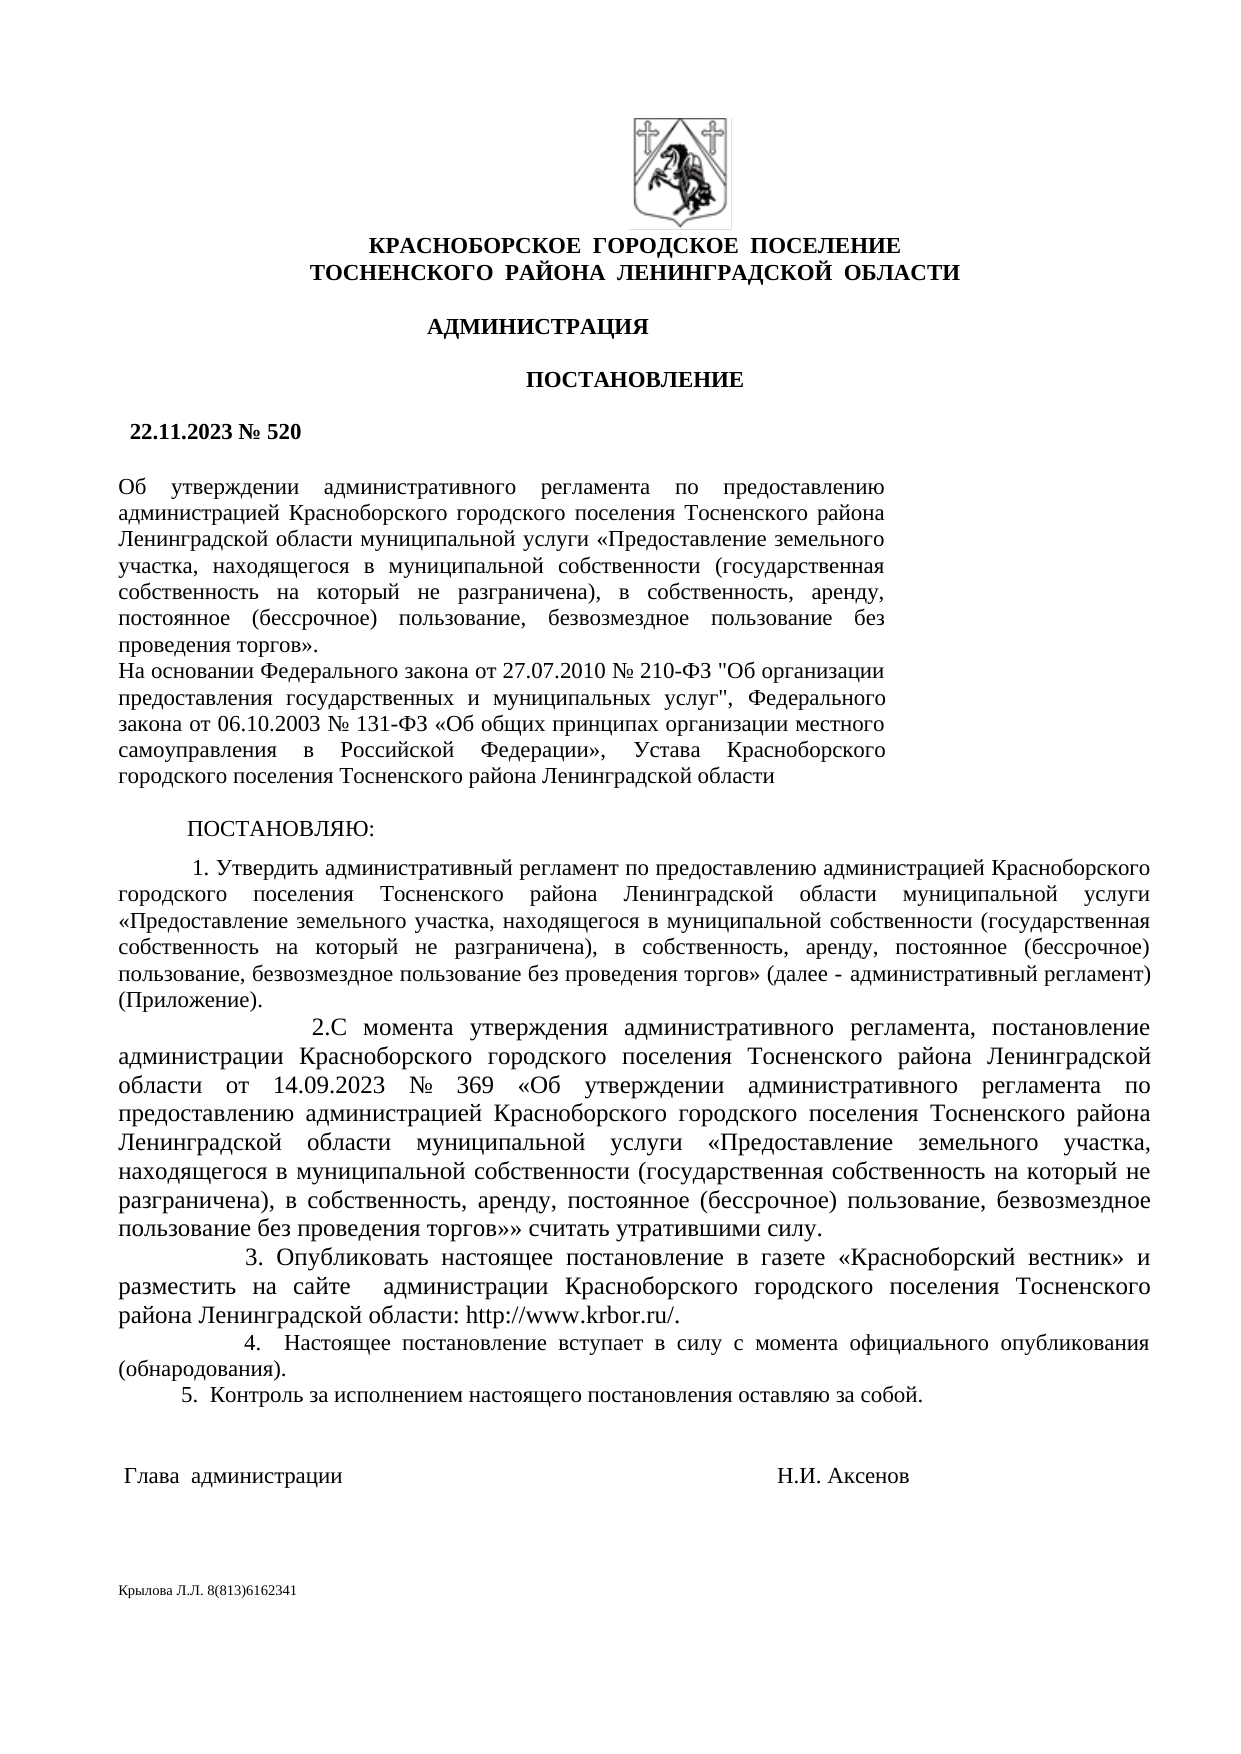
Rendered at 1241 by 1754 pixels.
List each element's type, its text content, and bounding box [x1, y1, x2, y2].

text 3. Опубликовать настоящее постановление в газете «Красноборский вестник» и разместить на сайте администрации Красноборского городского поселения Тосненского района Ленинградской области: http://www.krbor.ru/. [118, 1242, 1152, 1328]
text 4. Настоящее постановление вступает в силу с момента официального опубликования (обнародования). [118, 1328, 1152, 1381]
text Глава администрации Н.И. Аксенов [118, 1462, 1152, 1488]
text 2.С момента утверждения административного регламента, постановление администрации Красноборского городского поселения Тосненского района Ленинградской области от 14.09.2023 № 369 «Об утверждении административного регламента по предоставлению администрацией Красноборского городского поселения Тосненского района Ленинградской области муниципальной услуги «Предоставление земельного участка, находящегося в муниципальной собственности (государственная собственность на который не разграничена), в собственность, аренду, постоянное (бессрочное) пользование, безвозмездное пользование без проведения торгов»» считать утратившими силу. [118, 1012, 1152, 1242]
text 1. Утвердить административный регламент по предоставлению администрацией Красноборского городского поселения Тосненского района Ленинградской области муниципальной услуги «Предоставление земельного участка, находящегося в муниципальной собственности (государственная собственность на который не разграничена), в собственность, аренду, постоянное (бессрочное) пользование, безвозмездное пользование без проведения торгов» (далее - административный регламент) (Приложение). [118, 854, 1152, 1012]
text Крылова Л.Л. 8(813)6162341 [118, 1582, 1152, 1598]
text КРАСНОБОРСКОЕ ГОРОДСКОЕ ПОСЕЛЕНИЕ [118, 232, 1152, 258]
text АДМИНИСТРАЦИЯ [118, 313, 1152, 339]
text На основании Федерального закона от 27.07.2010 № 210-ФЗ "Об организации предоставления государственных и муниципальных услуг", Федерального закона от 06.10.2003 № 131-ФЗ «Об общих принципах организации местного самоуправления в Российской Федерации», Устава Красноборского городского поселения Тосненского района Ленинградской области [118, 657, 886, 789]
text ТОСНЕНСКОГО РАЙОНА ЛЕНИНГРАДСКОЙ ОБЛАСТИ [118, 258, 1152, 285]
text ПОСТАНОВЛЕНИЕ [118, 366, 1152, 392]
text 5. Контроль за исполнением настоящего постановления оставляю за собой. [118, 1381, 1152, 1408]
picture [628, 118, 735, 233]
text 22.11.2023 № 520 [118, 418, 1152, 445]
text Об утверждении административного регламента по предоставлению администрацией Красноборского городского поселения Тосненского района Ленинградской области муниципальной услуги «Предоставление земельного участка, находящегося в муниципальной собственности (государственная собственность на который не разграничена), в собственность, аренду, постоянное (бессрочное) пользование, безвозмездное пользование без проведения торгов». [118, 473, 886, 657]
text ПОСТАНОВЛЯЮ: [118, 815, 1152, 842]
